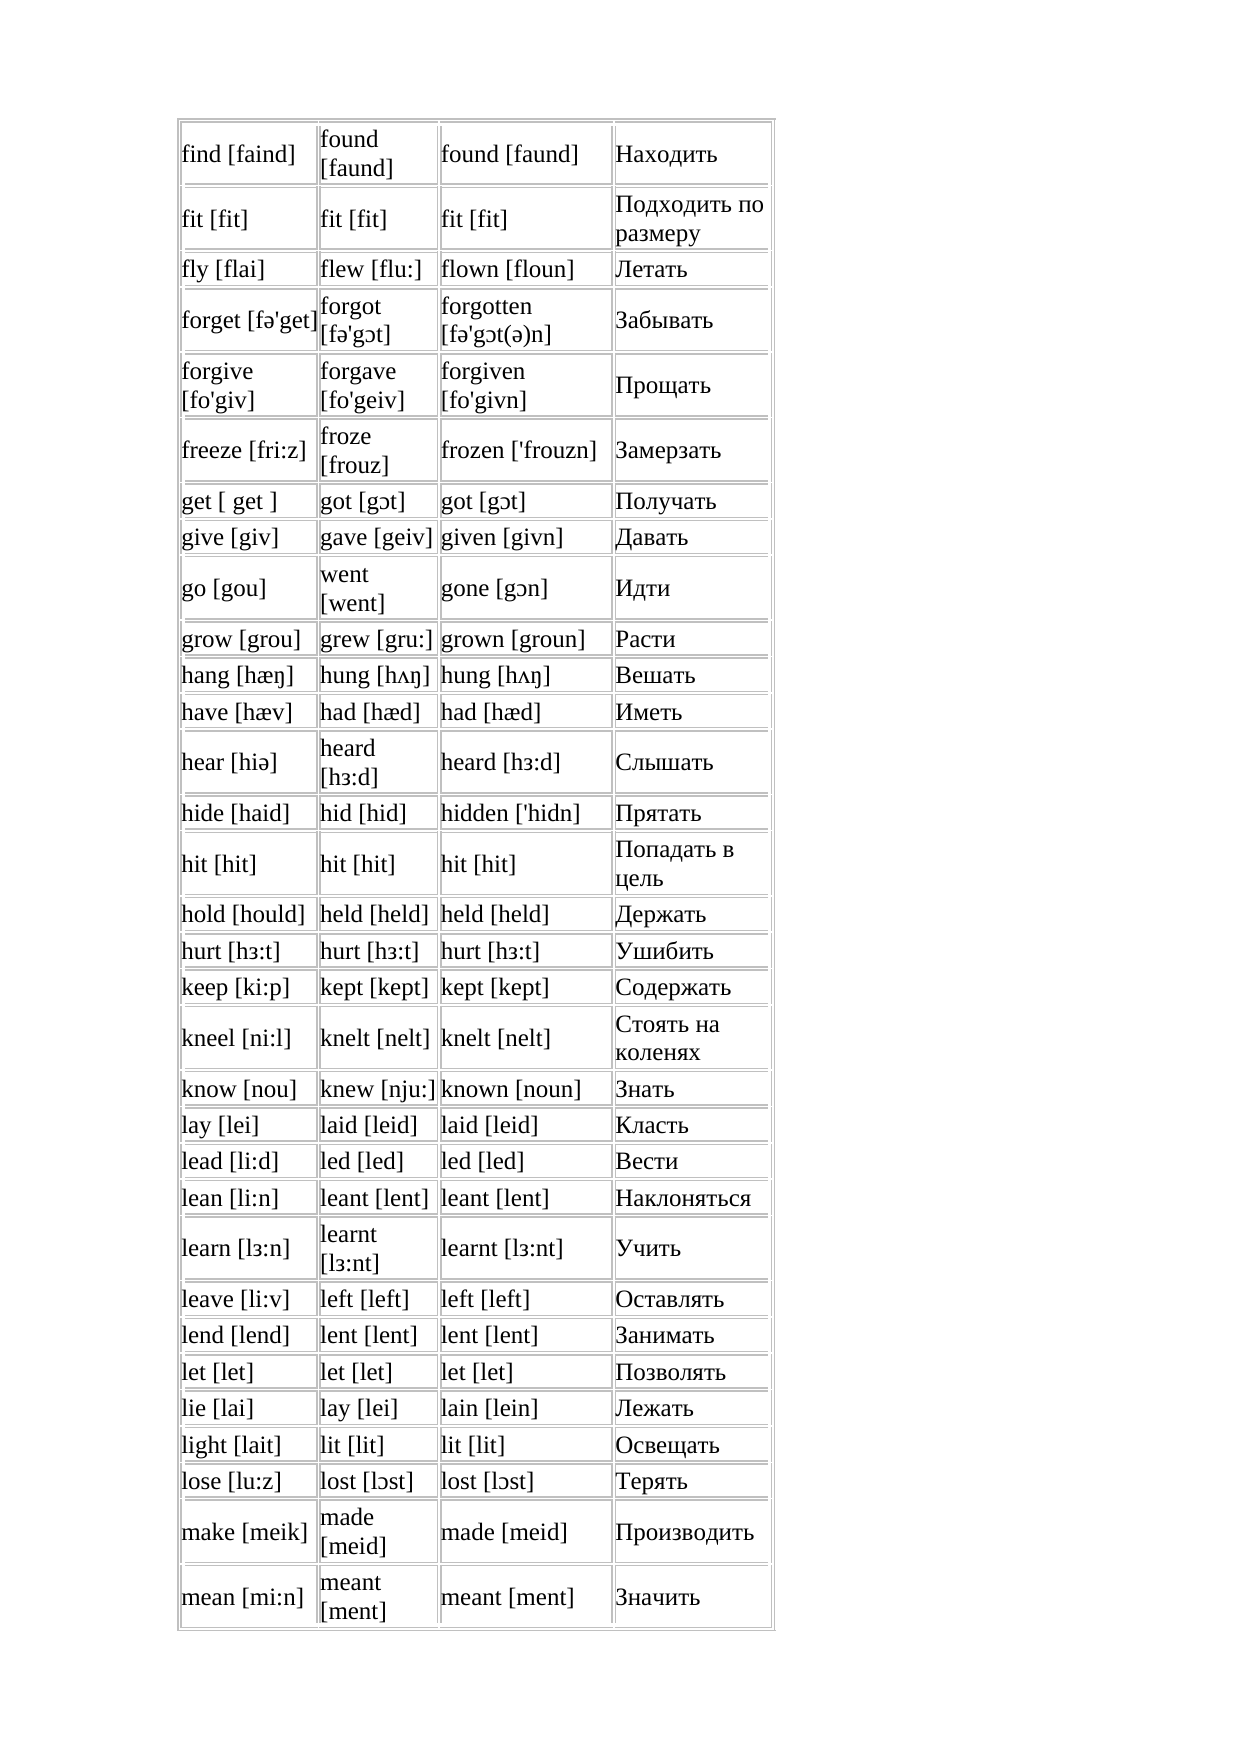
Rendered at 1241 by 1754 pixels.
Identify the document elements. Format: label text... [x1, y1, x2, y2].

table_cell forget [fə'get] [180, 285, 318, 350]
table_cell Позволять [614, 1351, 773, 1387]
table_cell Прощать [614, 350, 773, 415]
table_cell lit [lit] [321, 1428, 437, 1460]
table_cell flew [flu:] [321, 253, 437, 285]
table_cell Держать [614, 894, 773, 930]
table_cell hurt [hз:t] [442, 935, 611, 966]
table_cell mean [mi:n] [180, 1561, 318, 1626]
table_cell left [left] [321, 1283, 437, 1314]
table_cell knelt [nelt] [442, 1007, 611, 1068]
table_cell fit [fit] [442, 188, 611, 248]
table_cell learnt [lз:nt] [321, 1218, 437, 1278]
table_cell Получать [614, 480, 773, 516]
table_cell Прятать [614, 792, 773, 828]
table_cell kept [kept] [442, 971, 611, 1002]
table_cell Подходить по размеру [614, 183, 773, 248]
table_cell let [let] [180, 1351, 318, 1387]
table_cell hung [hʌŋ] [442, 659, 611, 691]
table_cell Вешать [614, 654, 773, 691]
table_cell hung [hʌŋ] [321, 659, 437, 691]
table_cell left [left] [442, 1283, 611, 1314]
table_cell Класть [614, 1104, 773, 1140]
table_cell heard [hз:d] [442, 732, 611, 792]
table_cell held [held] [321, 898, 437, 930]
table_cell grown [groun] [442, 623, 611, 654]
table_cell hurt [hз:t] [180, 930, 318, 966]
table_cell keep [ki:p] [180, 966, 318, 1002]
table_cell laid [leid] [321, 1109, 437, 1140]
table_cell lose [lu:z] [180, 1460, 318, 1496]
table_cell meant [ment] [319, 1561, 439, 1626]
table_cell heard [hз:d] [321, 732, 437, 792]
table_cell led [led] [321, 1145, 437, 1177]
table_cell found [faund] [439, 120, 614, 183]
table_cell grow [grou] [180, 618, 318, 654]
table_cell knew [nju:] [321, 1072, 437, 1104]
table_cell gone [gɔn] [442, 557, 611, 618]
table_cell leave [li:v] [180, 1278, 318, 1314]
table_cell forgotten [fə'gɔt(ə)n] [442, 290, 611, 350]
table_cell forgiven [fo'givn] [442, 355, 611, 415]
table_cell found [faund] [319, 120, 439, 183]
table_cell lay [lei] [180, 1104, 318, 1140]
table_cell Иметь [614, 691, 773, 727]
table_cell know [nou] [180, 1068, 318, 1104]
table_cell Терять [614, 1460, 773, 1496]
table_cell fly [flai] [180, 248, 318, 285]
table_cell Замерзать [614, 415, 773, 480]
table_cell got [gɔt] [442, 485, 611, 516]
table_cell got [gɔt] [321, 485, 437, 516]
table_cell hurt [hз:t] [321, 935, 437, 966]
table_cell fit [fit] [180, 183, 318, 248]
table_cell known [noun] [442, 1072, 611, 1104]
table_cell hit [hit] [321, 833, 437, 893]
table_cell given [givn] [442, 521, 611, 553]
table_cell frozen ['frouzn] [442, 420, 611, 480]
table_cell Давать [614, 516, 773, 553]
table_cell make [meik] [180, 1496, 318, 1561]
table_cell kept [kept] [321, 971, 437, 1002]
table_cell Содержать [614, 966, 773, 1002]
table_cell Оставлять [614, 1278, 773, 1314]
table_cell get [ get ] [180, 480, 318, 516]
table_cell lost [lɔst] [442, 1465, 611, 1496]
table_cell hide [haid] [180, 792, 318, 828]
table_cell let [let] [321, 1356, 437, 1387]
table_cell give [giv] [180, 516, 318, 553]
table_cell grew [gru:] [321, 623, 437, 654]
table_cell lead [li:d] [180, 1140, 318, 1177]
table_cell Производить [614, 1496, 773, 1561]
table_cell leant [lent] [321, 1181, 437, 1213]
table_cell forgot [fə'gɔt] [321, 290, 437, 350]
table_cell freeze [fri:z] [180, 415, 318, 480]
table_cell Слышать [614, 727, 773, 792]
table_cell made [meid] [321, 1501, 437, 1561]
table_cell flown [floun] [442, 253, 611, 285]
table_cell have [hæv] [180, 691, 318, 727]
table_cell kneel [ni:l] [180, 1003, 318, 1068]
table_cell held [held] [442, 898, 611, 930]
table_cell fit [fit] [321, 188, 437, 248]
table_cell lost [lɔst] [321, 1465, 437, 1496]
table_cell Вести [614, 1140, 773, 1177]
table_cell Стоять на коленях [614, 1003, 773, 1068]
table_cell lean [li:n] [180, 1177, 318, 1213]
table_cell had [hæd] [442, 695, 611, 727]
table_cell forgave [fo'geiv] [321, 355, 437, 415]
table_cell Значить [614, 1561, 773, 1626]
table_cell hold [hould] [180, 894, 318, 930]
table_cell Ушибить [614, 930, 773, 966]
table_cell Учить [614, 1213, 773, 1278]
table_cell Знать [614, 1068, 773, 1104]
table_cell Попадать в цель [614, 828, 773, 893]
table_cell lend [lend] [180, 1315, 318, 1351]
table_cell lie [lai] [180, 1387, 318, 1423]
table_cell learn [lз:n] [180, 1213, 318, 1278]
table_cell lay [lei] [321, 1392, 437, 1423]
table_cell made [meid] [442, 1501, 611, 1561]
table_cell gave [geiv] [321, 521, 437, 553]
table_cell Наклоняться [614, 1177, 773, 1213]
table_cell lain [lein] [442, 1392, 611, 1423]
table_cell Лежать [614, 1387, 773, 1423]
table_cell Освещать [614, 1424, 773, 1460]
table_cell hang [hæŋ] [180, 654, 318, 691]
table_cell learnt [lз:nt] [442, 1218, 611, 1278]
table_cell go [gou] [180, 553, 318, 618]
table_cell Находить [614, 122, 771, 183]
table_cell find [faind] [182, 123, 318, 183]
table_cell led [led] [442, 1145, 611, 1177]
table_cell Забывать [614, 285, 773, 350]
table_cell light [lait] [180, 1424, 318, 1460]
table_cell Занимать [614, 1315, 773, 1351]
table_cell Летать [614, 248, 773, 285]
table_cell went [went] [321, 557, 437, 618]
table_cell Расти [614, 618, 773, 654]
table_cell hit [hit] [442, 833, 611, 893]
table_cell had [hæd] [321, 695, 437, 727]
table_cell hear [hiə] [180, 727, 318, 792]
table_cell Идти [614, 553, 773, 618]
table_cell hidden ['hidn] [442, 797, 611, 828]
table_cell lent [lent] [321, 1319, 437, 1351]
table_cell meant [ment] [439, 1561, 614, 1626]
table_cell forgive [fo'giv] [180, 350, 318, 415]
table_cell leant [lent] [442, 1181, 611, 1213]
table_cell knelt [nelt] [321, 1007, 437, 1068]
table_cell lent [lent] [442, 1319, 611, 1351]
table_cell let [let] [442, 1356, 611, 1387]
table_cell froze [frouz] [321, 420, 437, 480]
table_cell laid [leid] [442, 1109, 611, 1140]
table_cell lit [lit] [442, 1428, 611, 1460]
table_cell hit [hit] [180, 828, 318, 893]
table_cell hid [hid] [321, 797, 437, 828]
